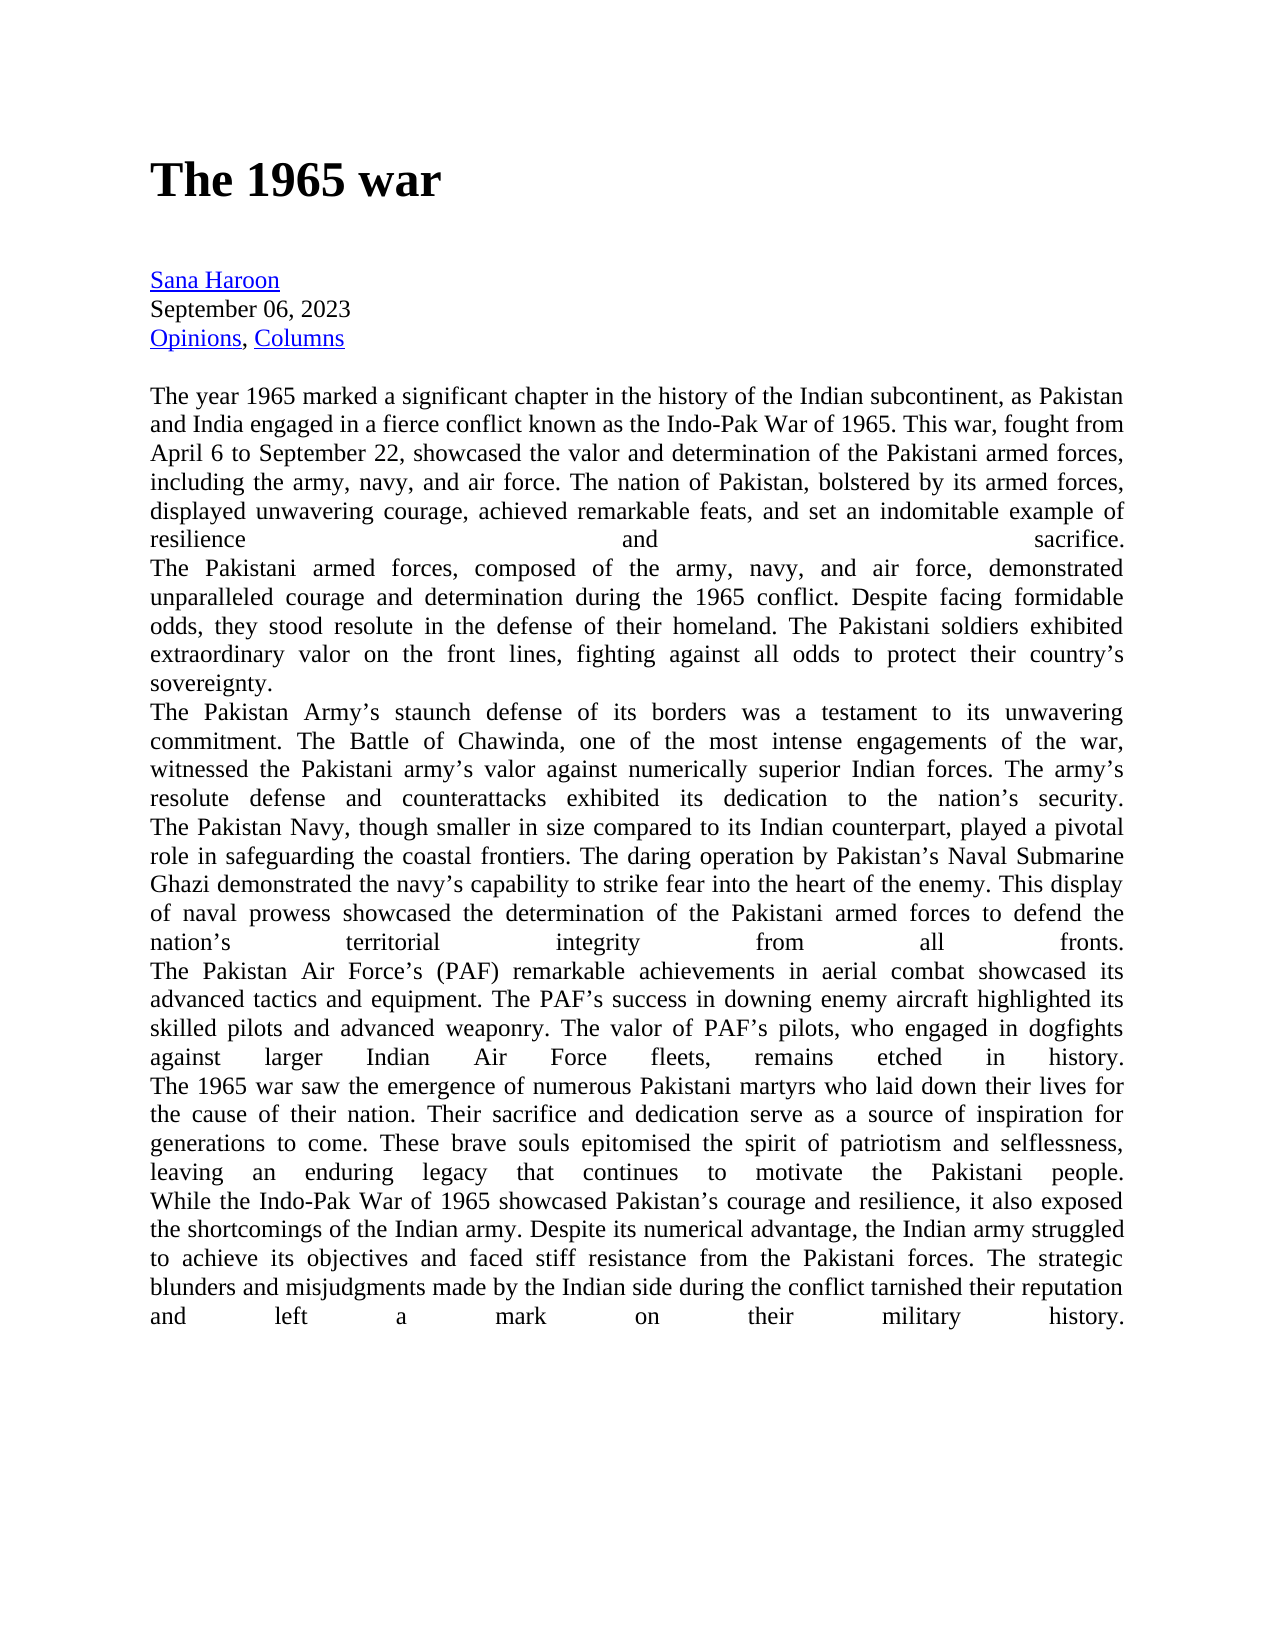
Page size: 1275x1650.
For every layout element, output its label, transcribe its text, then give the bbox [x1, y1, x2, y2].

text Sana Haroon [150, 265, 1125, 294]
text September 06, 2023 [150, 294, 1125, 323]
text Opinions, Columns [150, 323, 1125, 352]
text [150, 381, 1125, 1329]
text The 1965 war [150, 150, 1125, 207]
